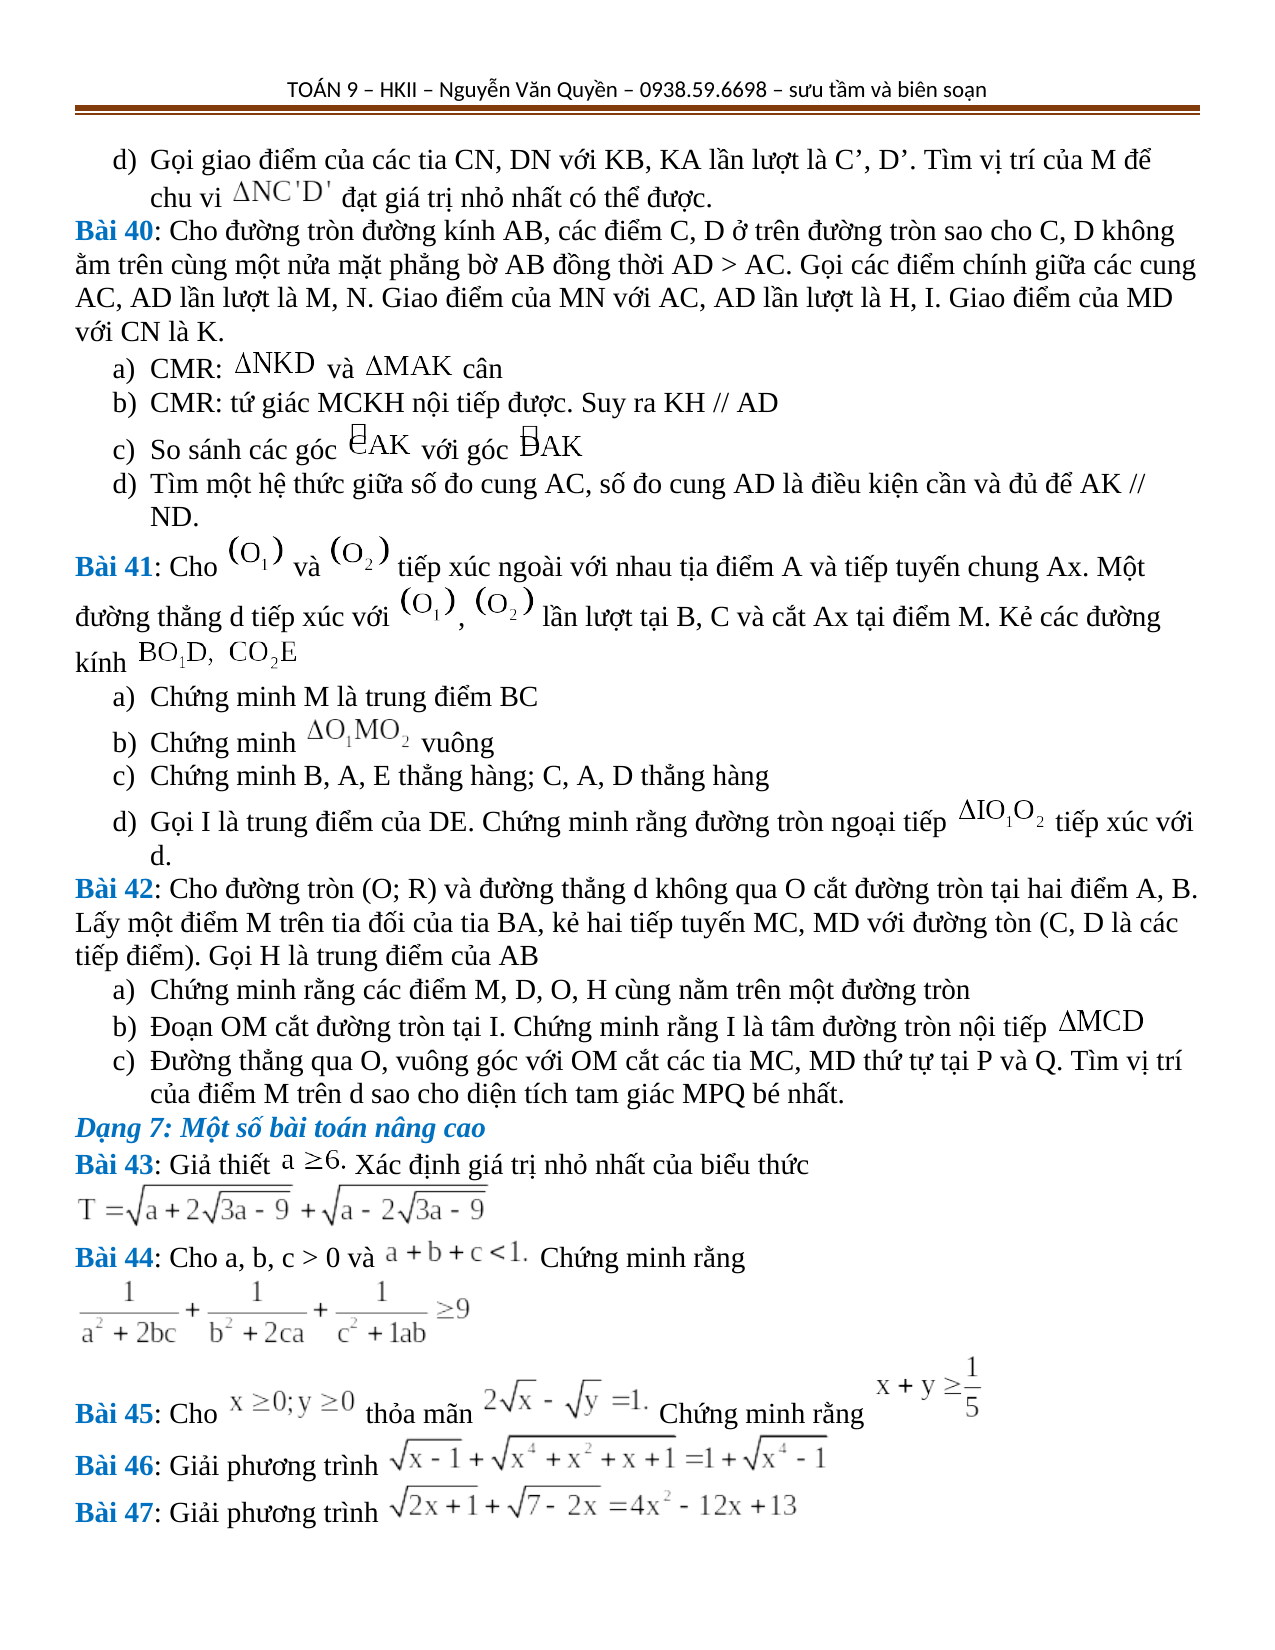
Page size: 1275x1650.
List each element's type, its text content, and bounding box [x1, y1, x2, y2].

list Đường thẳng qua O, vuông góc với OM cắt các tia MC, MD thứ tự tại P và Q. Tìm vị trí của điểm M trên d sao cho diện tích tam giác MPQ bé nhất. [112, 1043, 1200, 1110]
list Gọi I là trung điểm của DE. Chứng minh rằng đường tròn ngoại tiếp tiếp xúc với d. [112, 792, 1200, 871]
list Tìm một hệ thức giữa số đo cung AC, số đo cung AD là điều kiện cần và đủ để AK // ND. [112, 466, 1200, 533]
text Bài 45: Cho thỏa mãn Chứng minh rằng [75, 1349, 1200, 1430]
list Gọi giao điểm của các tia CN, DN với KB, KA lần lượt là C’, D’. Tìm vị trí của M để chu vi đạt giá trị nhỏ nhất có thể được. [112, 142, 1200, 213]
text Bài 47: Giải phương trình [75, 1482, 1200, 1529]
list Chứng minh M là trung điểm BC [112, 679, 1200, 712]
text Bài 44: Cho a, b, c > 0 và Chứng minh rằng [75, 1237, 1200, 1274]
text Bài 42: Cho đường tròn (O; R) và đường thẳng d không qua O cắt đường tròn tại hai điểm A, B. Lấy một điểm M trên tia đối của tia BA, kẻ hai tiếp tuyến MC, MD với đường tòn (C, D là các tiếp điểm). Gọi H là trung điểm của AB [75, 871, 1200, 972]
list CMR: và cân [112, 348, 1200, 385]
text Dạng 7: Một số bài toán nâng cao [75, 1110, 1200, 1143]
text Bài 40: Cho đường tròn đường kính AB, các điểm C, D ở trên đường tròn sao cho C, D không ằm trên cùng một nửa mặt phẳng bờ AB đồng thời AD > AC. Gọi các điểm chính giữa các cung AC, AD lần lượt là M, N. Giao điểm của MN với AC, AD lần lượt là H, I. Giao điểm của MD với CN là K. [75, 213, 1200, 348]
text Bài 46: Giải phương trình [75, 1430, 1200, 1482]
list So sánh các góc với góc [112, 418, 1200, 466]
list Đoạn OM cắt đường tròn tại I. Chứng minh rằng I là tâm đường tròn nội tiếp [112, 1005, 1200, 1043]
list CMR: tứ giác MCKH nội tiếp được. Suy ra KH // AD [112, 385, 1200, 418]
list Chứng minh B, A, E thẳng hàng; C, A, D thẳng hàng [112, 758, 1200, 792]
list Chứng minh vuông [112, 712, 1200, 758]
list Chứng minh rằng các điểm M, D, O, H cùng nằm trên một đường tròn [112, 972, 1200, 1005]
text Bài 43: Giả thiết Xác định giá trị nhỏ nhất của biểu thức [75, 1143, 1200, 1237]
text Bài 41: Cho và tiếp xúc ngoài với nhau tịa điểm A và tiếp tuyến chung Ax. Một đường thẳng d tiếp xúc với , lần lượt tại B, C và cắt Ax tại điểm M. Kẻ các đường kính [75, 533, 1200, 679]
